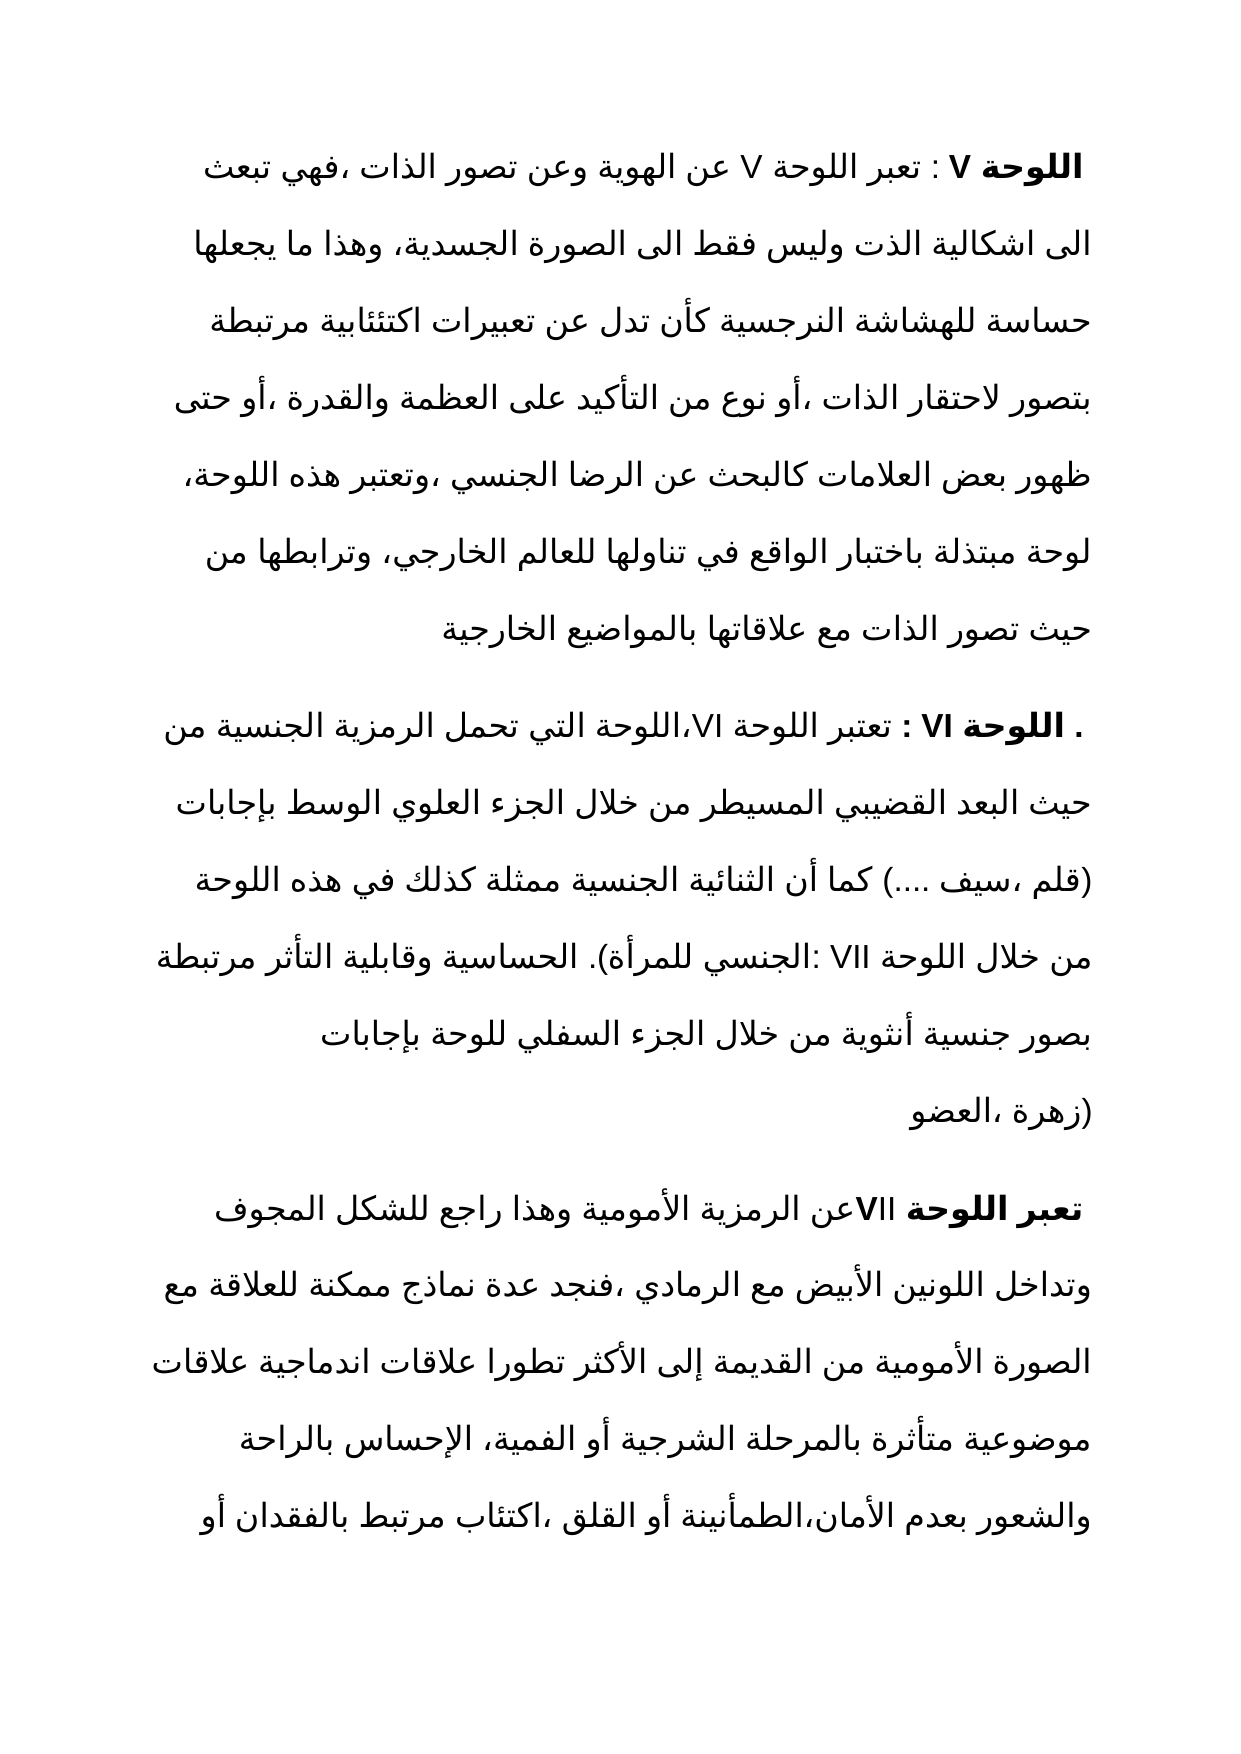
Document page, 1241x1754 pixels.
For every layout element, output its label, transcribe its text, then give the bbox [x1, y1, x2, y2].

text اللوحة V : تعبر اللوحة V عن الهوية وعن تصور الذات ،فهي تبعث الى اشكالية الذت وليس فقط الى الصورة الجسدية، وهذا ما يجعلها حساسة للهشاشة النرجسية كأن تدل عن تعبيرات اكتئئابية مرتبطة بتصور لاحتقار الذات ،أو نوع من التأكيد على العظمة والقدرة ،أو حتى ظهور بعض العلامات كالبحث عن الرضا الجنسي ،وتعتبر هذه اللوحة، لوحة مبتذلة باختبار الواقع في تناولها للعالم الخارجي، وترابطها من حيث تصور الذات مع علاقاتها بالمواضيع الخارجية [148, 148, 1093, 647]
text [148, 1189, 1093, 1534]
text . اللوحة VI : تعتبر اللوحة VI،اللوحة التي تحمل الرمزية الجنسية من حيث البعد القضيبي المسيطر من خلال الجزء العلوي الوسط بإجابات (قلم ،سيف ....) كما أن الثنائية الجنسية ممثلة كذلك في هذه اللوحة من خلال اللوحة VII :الجنسي للمرأة). الحساسية وقابلية التأثر مرتبطة بصور جنسية أنثوية من خلال الجزء السفلي للوحة بإجابات (زهرة ،العضو [148, 707, 1093, 1129]
